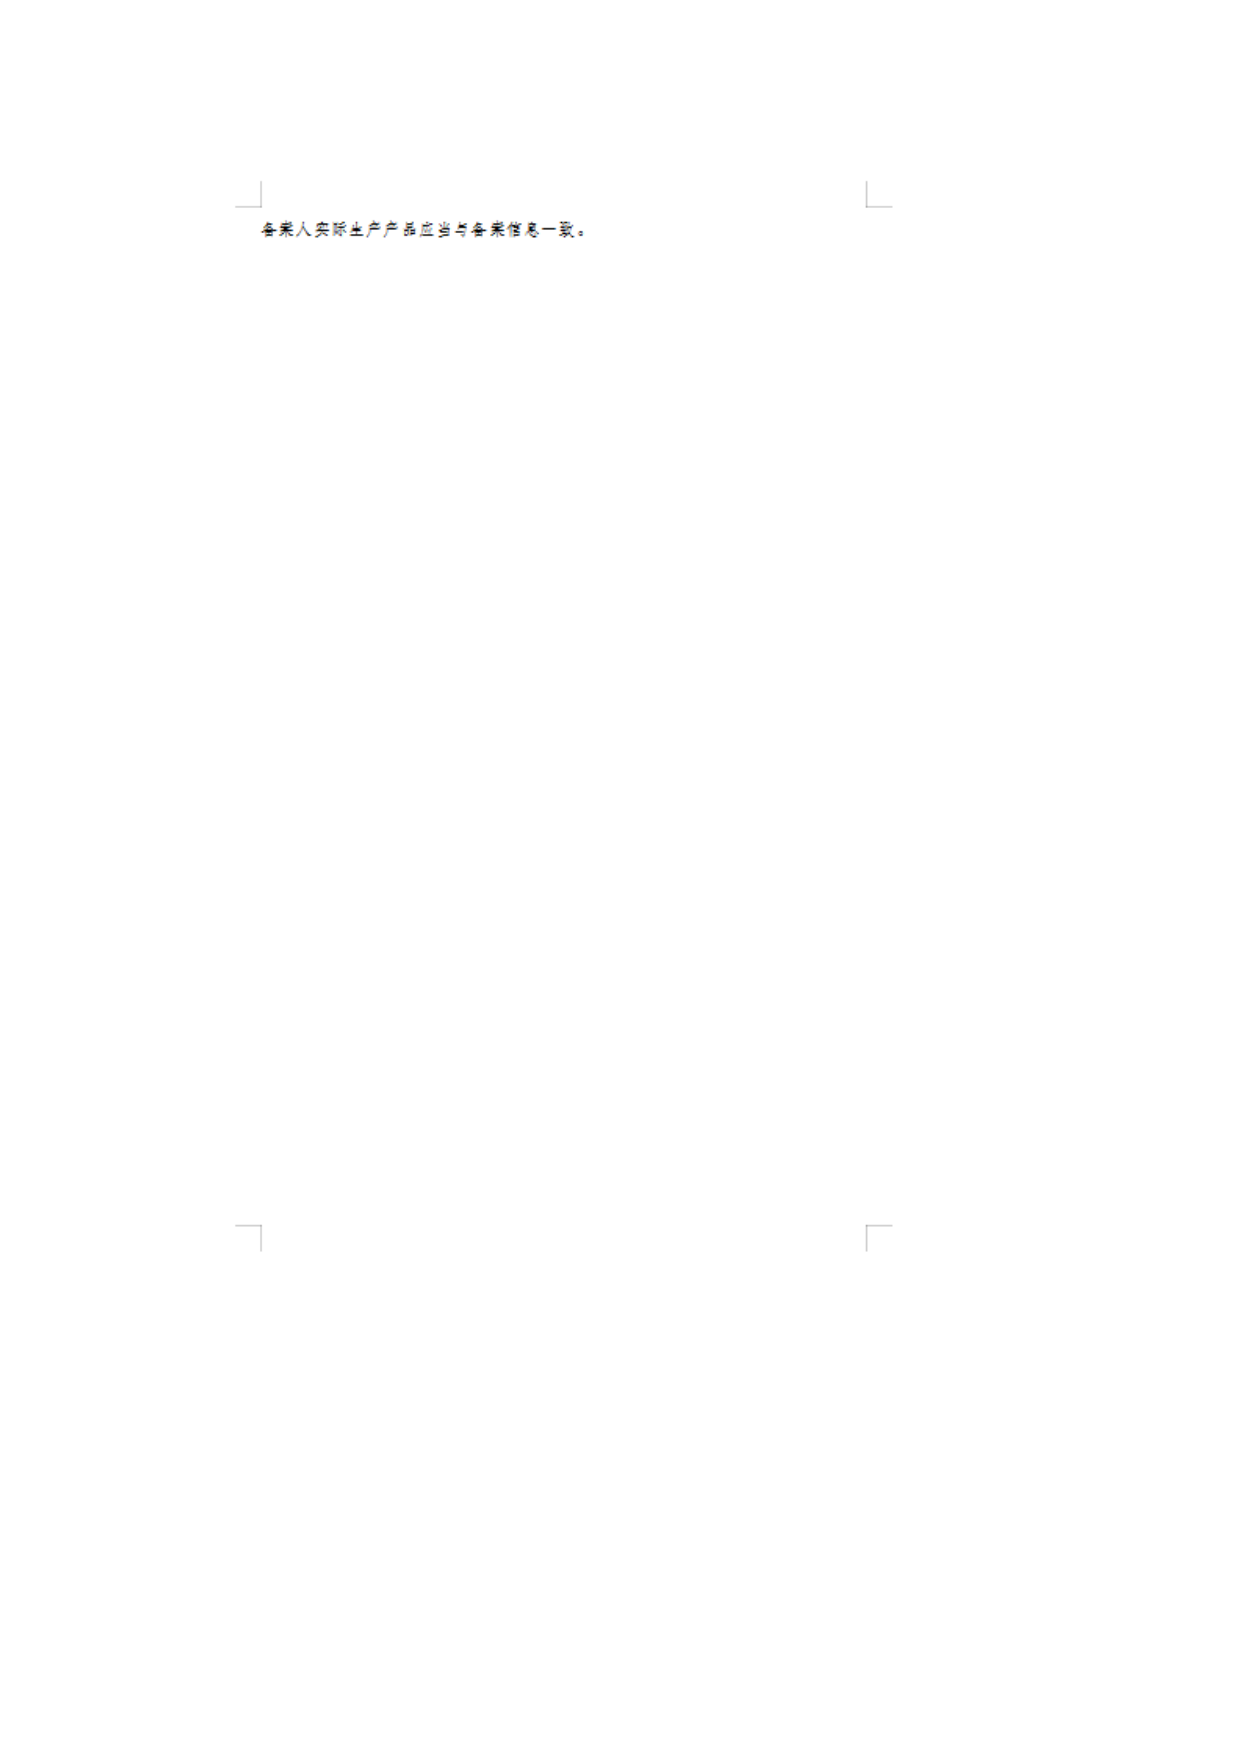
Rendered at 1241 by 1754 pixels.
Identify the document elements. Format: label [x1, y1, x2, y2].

picture [187, 162, 960, 1269]
